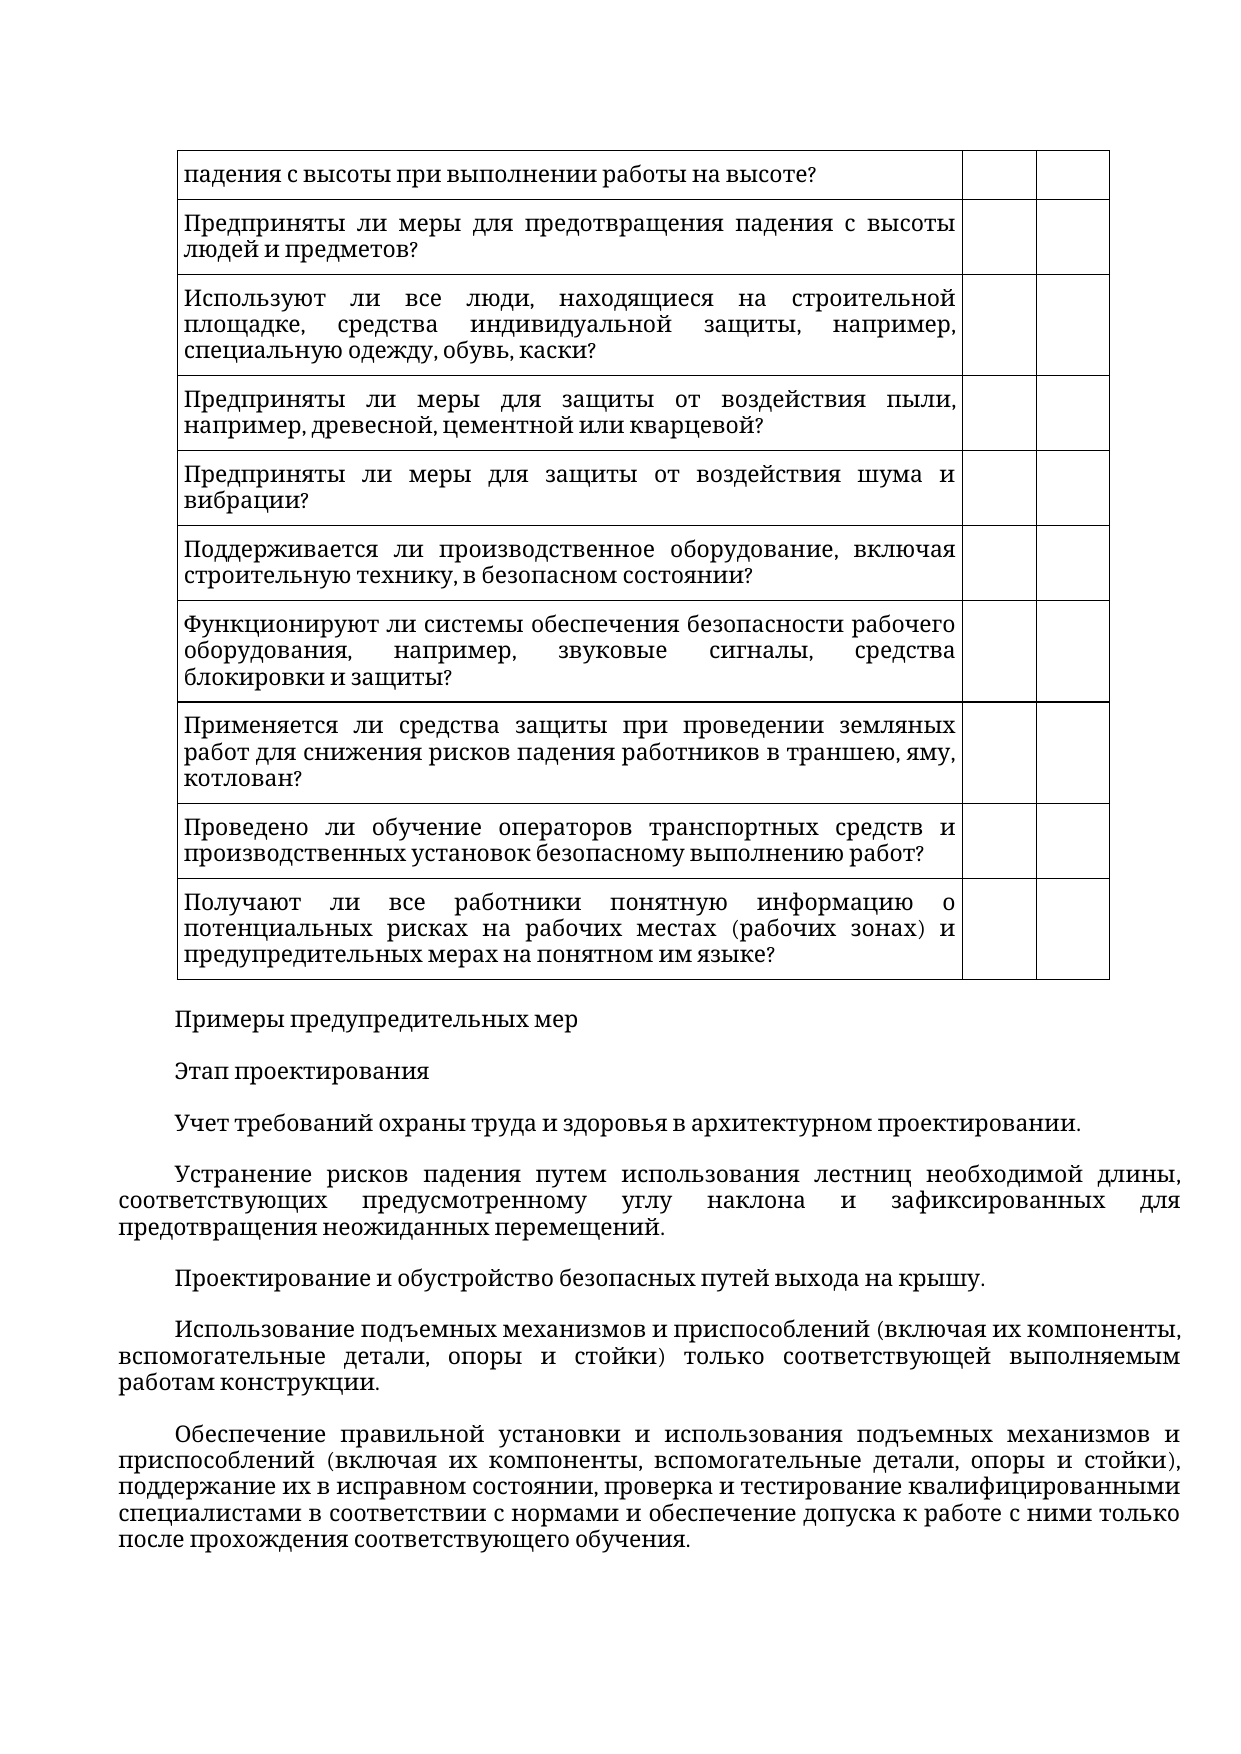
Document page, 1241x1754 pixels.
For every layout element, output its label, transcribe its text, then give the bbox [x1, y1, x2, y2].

table_cell [963, 601, 1036, 701]
table_cell [1037, 200, 1109, 274]
table_cell [963, 451, 1036, 525]
table_cell [1037, 601, 1109, 701]
table_cell [963, 804, 1036, 878]
text Этап проектирования [118, 1059, 1181, 1086]
table_cell Предприняты ли меры для защиты от воздействия шума и вибрации? [178, 451, 962, 525]
table_cell Поддерживается ли производственное оборудование, включая строительную технику, в безопасном состоянии? [178, 526, 962, 600]
table_cell [963, 275, 1036, 375]
table_cell Используют ли все люди, находящиеся на строительной площадке, средства индивидуальной защиты, например, специальную одежду, обувь, каски? [178, 275, 962, 375]
table_cell [963, 151, 1036, 199]
table_cell [1037, 275, 1109, 375]
table_cell Предприняты ли меры для предотвращения падения с высоты людей и предметов? [178, 200, 962, 274]
text Примеры предупредительных мер [118, 1006, 1181, 1033]
text Обеспечение правильной установки и использования подъемных механизмов и приспособлений (включая их компоненты, вспомогательные детали, опоры и стойки), поддержание их в исправном состоянии, проверка и тестирование квалифицированными специалистами в соответствии с нормами и обеспечение допуска к работе с ними только после прохождения соответствующего обучения. [118, 1421, 1181, 1553]
table_cell Применяется ли средства защиты при проведении земляных работ для снижения рисков падения работников в траншею, яму, котлован? [178, 703, 962, 803]
table_cell [1037, 703, 1109, 803]
table_cell Получают ли все работники понятную информацию о потенциальных рисках на рабочих местах (рабочих зонах) и предупредительных мерах на понятном им языке? [178, 879, 962, 979]
table_cell [1037, 151, 1109, 199]
table_cell [963, 526, 1036, 600]
table_cell [1037, 804, 1109, 878]
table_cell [178, 151, 962, 199]
table_cell [1037, 451, 1109, 525]
table_cell Предприняты ли меры для защиты от воздействия пыли, например, древесной, цементной или кварцевой? [178, 376, 962, 450]
table_cell [963, 376, 1036, 450]
table_cell [963, 879, 1036, 979]
text Использование подъемных механизмов и приспособлений (включая их компоненты, вспомогательные детали, опоры и стойки) только соответствующей выполняемым работам конструкции. [118, 1317, 1181, 1396]
table_cell Функционируют ли системы обеспечения безопасности рабочего оборудования, например, звуковые сигналы, средства блокировки и защиты? [178, 601, 962, 701]
text Учет требований охраны труда и здоровья в архитектурном проектировании. [118, 1111, 1181, 1137]
text Устранение рисков падения путем использования лестниц необходимой длины, соответствующих предусмотренному углу наклона и зафиксированных для предотвращения неожиданных перемещений. [118, 1162, 1181, 1241]
table_cell [963, 200, 1036, 274]
table_cell [1037, 526, 1109, 600]
text Проектирование и обустройство безопасных путей выхода на крышу. [118, 1266, 1181, 1292]
table_cell [1037, 376, 1109, 450]
table_cell [963, 703, 1036, 803]
table_cell Проведено ли обучение операторов транспортных средств и производственных установок безопасному выполнению работ? [178, 804, 962, 878]
table_cell [1037, 879, 1109, 979]
